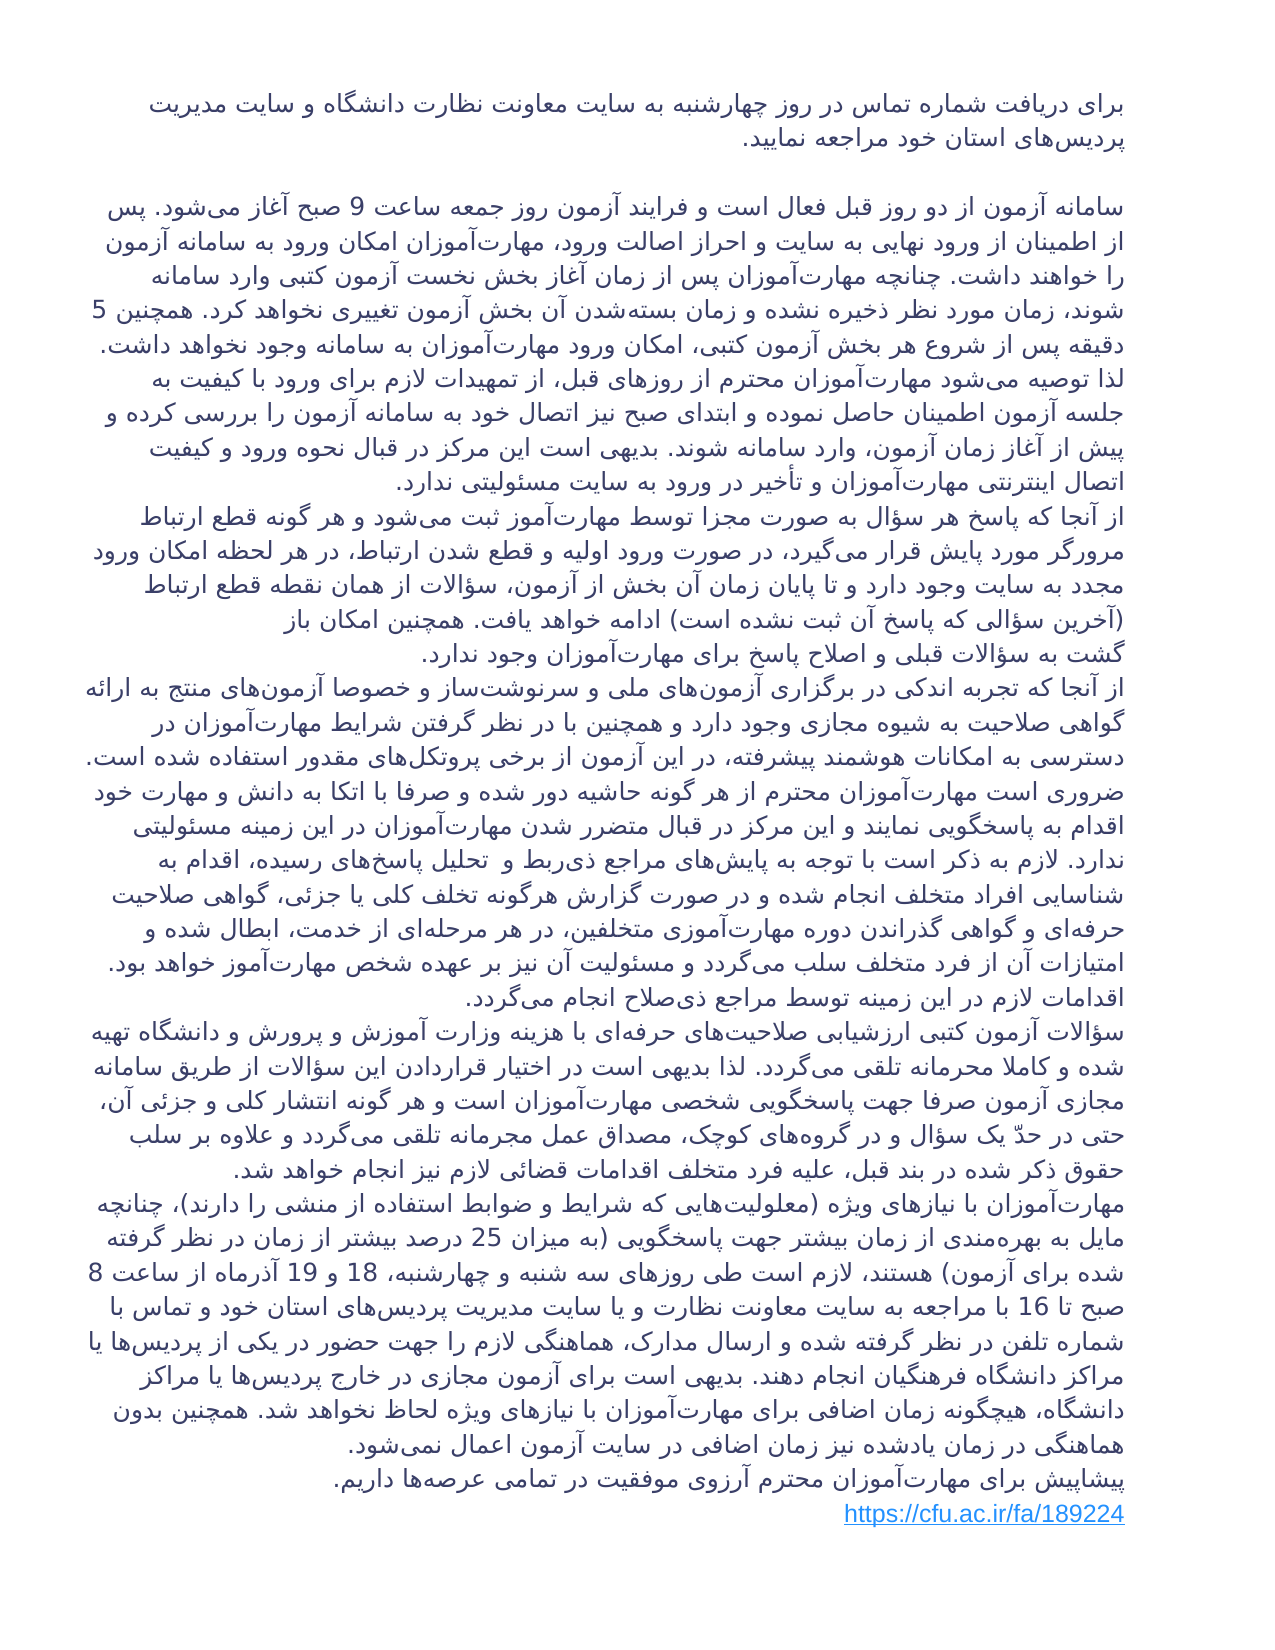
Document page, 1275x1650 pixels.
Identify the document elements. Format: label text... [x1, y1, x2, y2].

text گشت به سؤالات قبلی و اصلاح پاسخ برای مهارت‌آموزان وجود ندارد. از آنجا که تجربه اندکی در برگزاری آزمون‌های ملی و سرنوشت‌ساز و خصوصا آزمون‌های منتج به ارائه گواهی صلاحیت به شیوه مجازی وجود دارد و همچنین با در نظر گرفتن شرایط مهارت‌آموزان در دسترسی به امکانات هوشمند پیشرفته، در این آزمون از برخی پروتکل‌های مقدور استفاده شده است. ضروری است مهارت‌آموزان محترم از هر گونه حاشیه دور شده و صرفا با اتکا به دانش و مهارت خود اقدام به پاسخگویی نمایند و این مرکز در قبال متضرر شدن مهارت‌آموزان در این زمینه مسئولیتی ندارد. لازم به ذکر است با توجه به پایش‌های مراجع ذی‌ربط و تحلیل پاسخ‌های رسیده، اقدام به شناسایی افراد متخلف انجام شده و در صورت گزارش هرگونه تخلف کلی یا جزئی، گواهی صلاحیت حرفه‌ای و گواهی گذراندن دوره مهارت‌آموزی متخلفین، در هر مرحله‌ای از خدمت، ابطال شده و امتیازات آن از فرد متخلف سلب می‌گردد و مسئولیت آن نیز بر عهده شخص مهارت‌آموز خواهد بود. اقدامات لازم در این زمینه توسط مراجع ذی‌صلاح انجام می‌گردد. سؤالات آزمون کتبی ارزشیابی صلاحیت‌های حرفه‌ای با هزینه وزارت آموزش و پرورش و دانشگاه تهیه شده و کاملا محرمانه تلقی می‌گردد. لذا بدیهی است در اختیار قراردادن این سؤالات از طریق سامانه مجازی آزمون صرفا جهت پاسخگویی شخصی مهارت‌آموزان است و هر گونه انتشار کلی و جزئی آن، حتی در حدّ یک سؤال و در گروه‌های کوچک، مصداق عمل مجرمانه تلقی می‌گردد و علاوه بر سلب حقوق ذکر شده در بند قبل، علیه فرد متخلف اقدامات قضائی لازم نیز انجام خواهد شد. مهارت‌آموزان با نیازهای ویژه (معلولیت‌هایی که شرایط و ضوابط استفاده از منشی را دارند)، چنانچه مایل به بهره‌مندی از زمان بیشتر جهت پاسخگویی (به میزان 25 درصد بیشتر از زمان در نظر گرفته شده برای آزمون) هستند، لازم است طی روزهای سه شنبه و چهارشنبه، 18 و 19 آذرماه از ساعت 8 صبح تا 16 با مراجعه به سایت معاونت نظارت و یا سایت مدیریت پردیس‌های استان خود و تماس با شماره تلفن در نظر گرفته شده و ارسال مدارک، هماهنگی لازم را جهت حضور در یکی از پردیس‌ها یا مراکز دانشگاه فرهنگیان انجام دهند. بدیهی است برای آزمون مجازی در خارج پردیس‌ها یا مراکز دانشگاه، هیچگونه زمان اضافی برای مهارت‌آموزان با نیازهای ویژه لحاظ نخواهد شد. همچنین بدون هماهنگی در زمان یادشده نیز زمان اضافی در سایت آزمون اعمال نمی‌شود. پیشاپیش برای مهارت‌آموزان محترم آرزوی موفقیت در تمامی عرصه‌ها داریم. https://cfu.ac.ir/fa/189224 [84, 634, 1125, 1528]
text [84, 84, 1125, 634]
